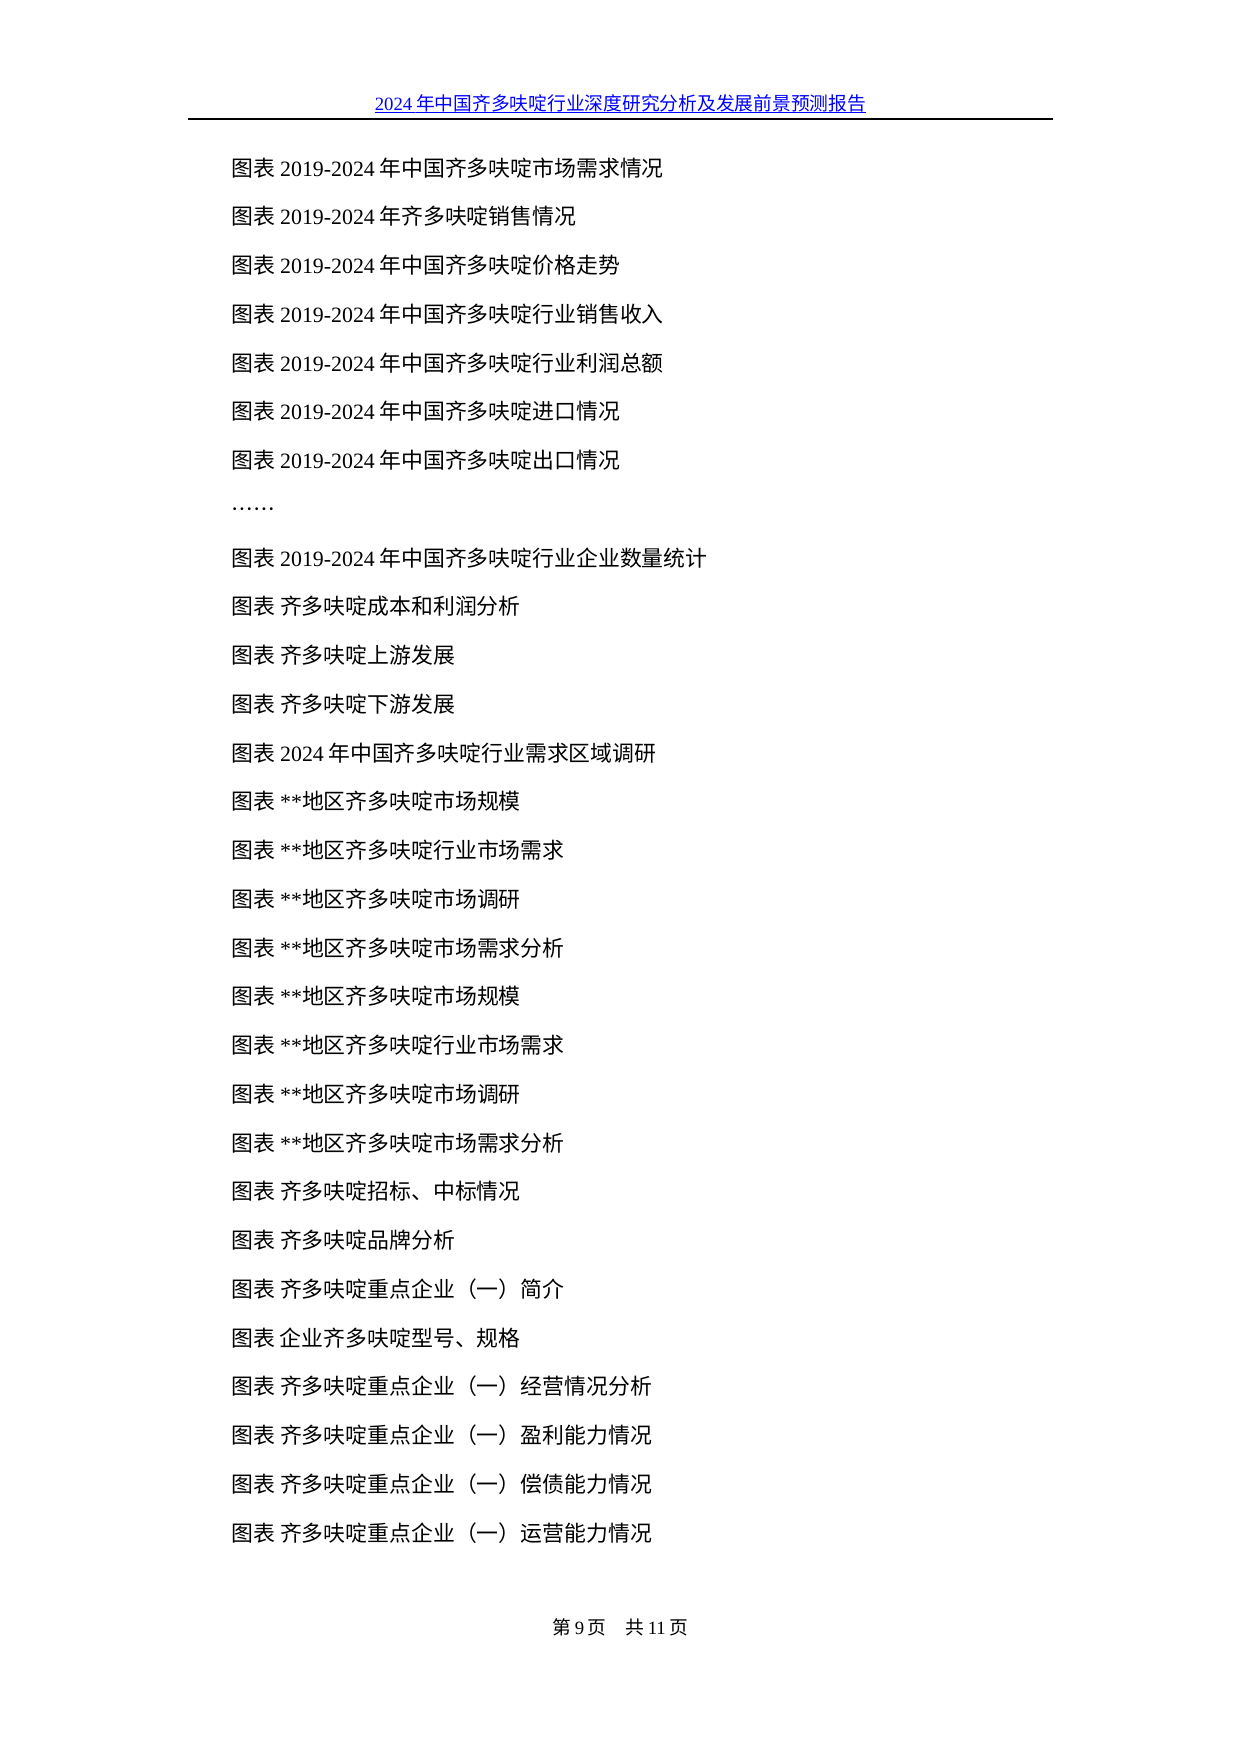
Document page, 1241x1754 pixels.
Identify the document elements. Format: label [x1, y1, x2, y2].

text [187, 150, 1053, 1548]
